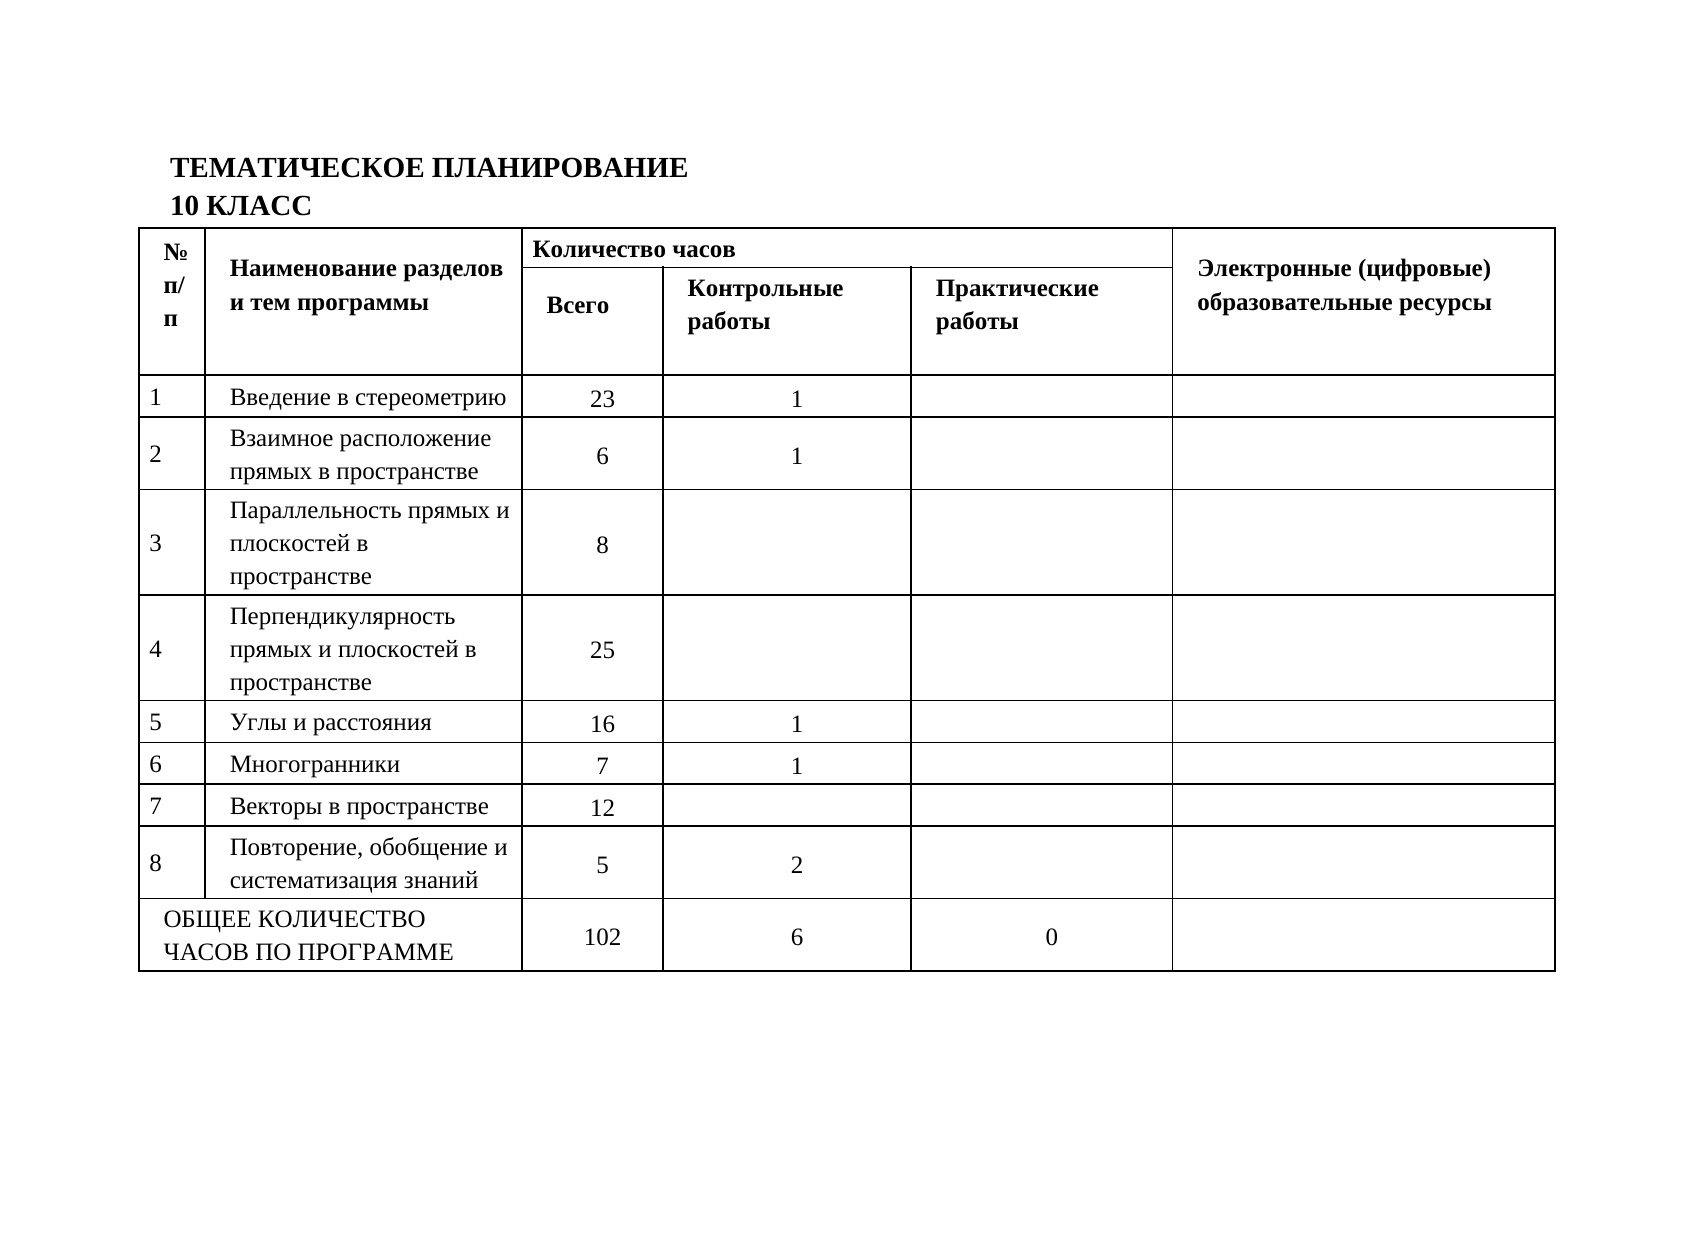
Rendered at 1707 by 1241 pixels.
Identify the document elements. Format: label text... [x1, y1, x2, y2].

table_cell 6 [140, 743, 204, 783]
table_cell [664, 490, 910, 594]
table_cell [912, 596, 1172, 699]
table_cell Практические работы [912, 268, 1172, 374]
table_cell 25 [523, 596, 662, 699]
table_cell Введение в стереометрию [206, 376, 521, 416]
table_cell [912, 490, 1172, 594]
table_cell 16 [523, 701, 662, 741]
table_cell 1 [664, 418, 910, 489]
table_header Количество часов [523, 229, 1172, 266]
text 10 КЛАСС [162, 188, 1557, 222]
table_cell [912, 701, 1172, 741]
table_cell [1173, 596, 1554, 699]
table_cell 5 [523, 827, 662, 897]
table_cell [912, 827, 1172, 897]
table_cell Контрольные работы [664, 268, 910, 374]
table_cell 1 [664, 743, 910, 783]
table_cell 1 [664, 376, 910, 416]
table_cell Углы и расстояния [206, 701, 521, 741]
table_cell [1173, 701, 1554, 741]
table_cell [1173, 827, 1554, 897]
table_cell 5 [140, 701, 204, 741]
table_cell [1173, 785, 1554, 825]
table_cell [664, 596, 910, 699]
table_cell [1173, 743, 1554, 783]
table_cell Повторение, обобщение и систематизация знаний [206, 827, 521, 897]
table_header Наименование разделов и тем программы [206, 229, 521, 374]
table_cell 2 [664, 827, 910, 897]
table_cell [1173, 418, 1554, 489]
table_cell 102 [523, 899, 662, 970]
table_cell 1 [140, 376, 204, 416]
table_cell 8 [523, 490, 662, 594]
table_cell 4 [140, 596, 204, 699]
table_cell 8 [140, 827, 204, 897]
table_cell 0 [912, 899, 1172, 970]
table_cell Многогранники [206, 743, 521, 783]
table_cell Взаимное расположение прямых в пространстве [206, 418, 521, 489]
table_cell 12 [523, 785, 662, 825]
table_cell 3 [140, 490, 204, 594]
text ТЕМАТИЧЕСКОЕ ПЛАНИРОВАНИЕ [162, 150, 1557, 183]
table_header № п/п [140, 229, 204, 374]
table_header Электронные (цифровые) образовательные ресурсы [1173, 229, 1554, 374]
table_cell [912, 418, 1172, 489]
table_cell [912, 376, 1172, 416]
table_cell [1173, 899, 1554, 970]
table_cell 6 [523, 418, 662, 489]
table_cell [912, 785, 1172, 825]
table_cell Перпендикулярность прямых и плоскостей в пространстве [206, 596, 521, 699]
table_cell 6 [664, 899, 910, 970]
table_cell [912, 743, 1172, 783]
table_cell 2 [140, 418, 204, 489]
table_cell Всего [523, 268, 662, 374]
table_cell 7 [523, 743, 662, 783]
table_cell [1173, 376, 1554, 416]
table_cell Векторы в пространстве [206, 785, 521, 825]
table_cell 23 [523, 376, 662, 416]
table_cell [664, 785, 910, 825]
table_cell Параллельность прямых и плоскостей в пространстве [206, 490, 521, 594]
table_cell 7 [140, 785, 204, 825]
table_cell ОБЩЕЕ КОЛИЧЕСТВО ЧАСОВ ПО ПРОГРАММЕ [140, 899, 521, 970]
table_cell [1173, 490, 1554, 594]
table_cell 1 [664, 701, 910, 741]
